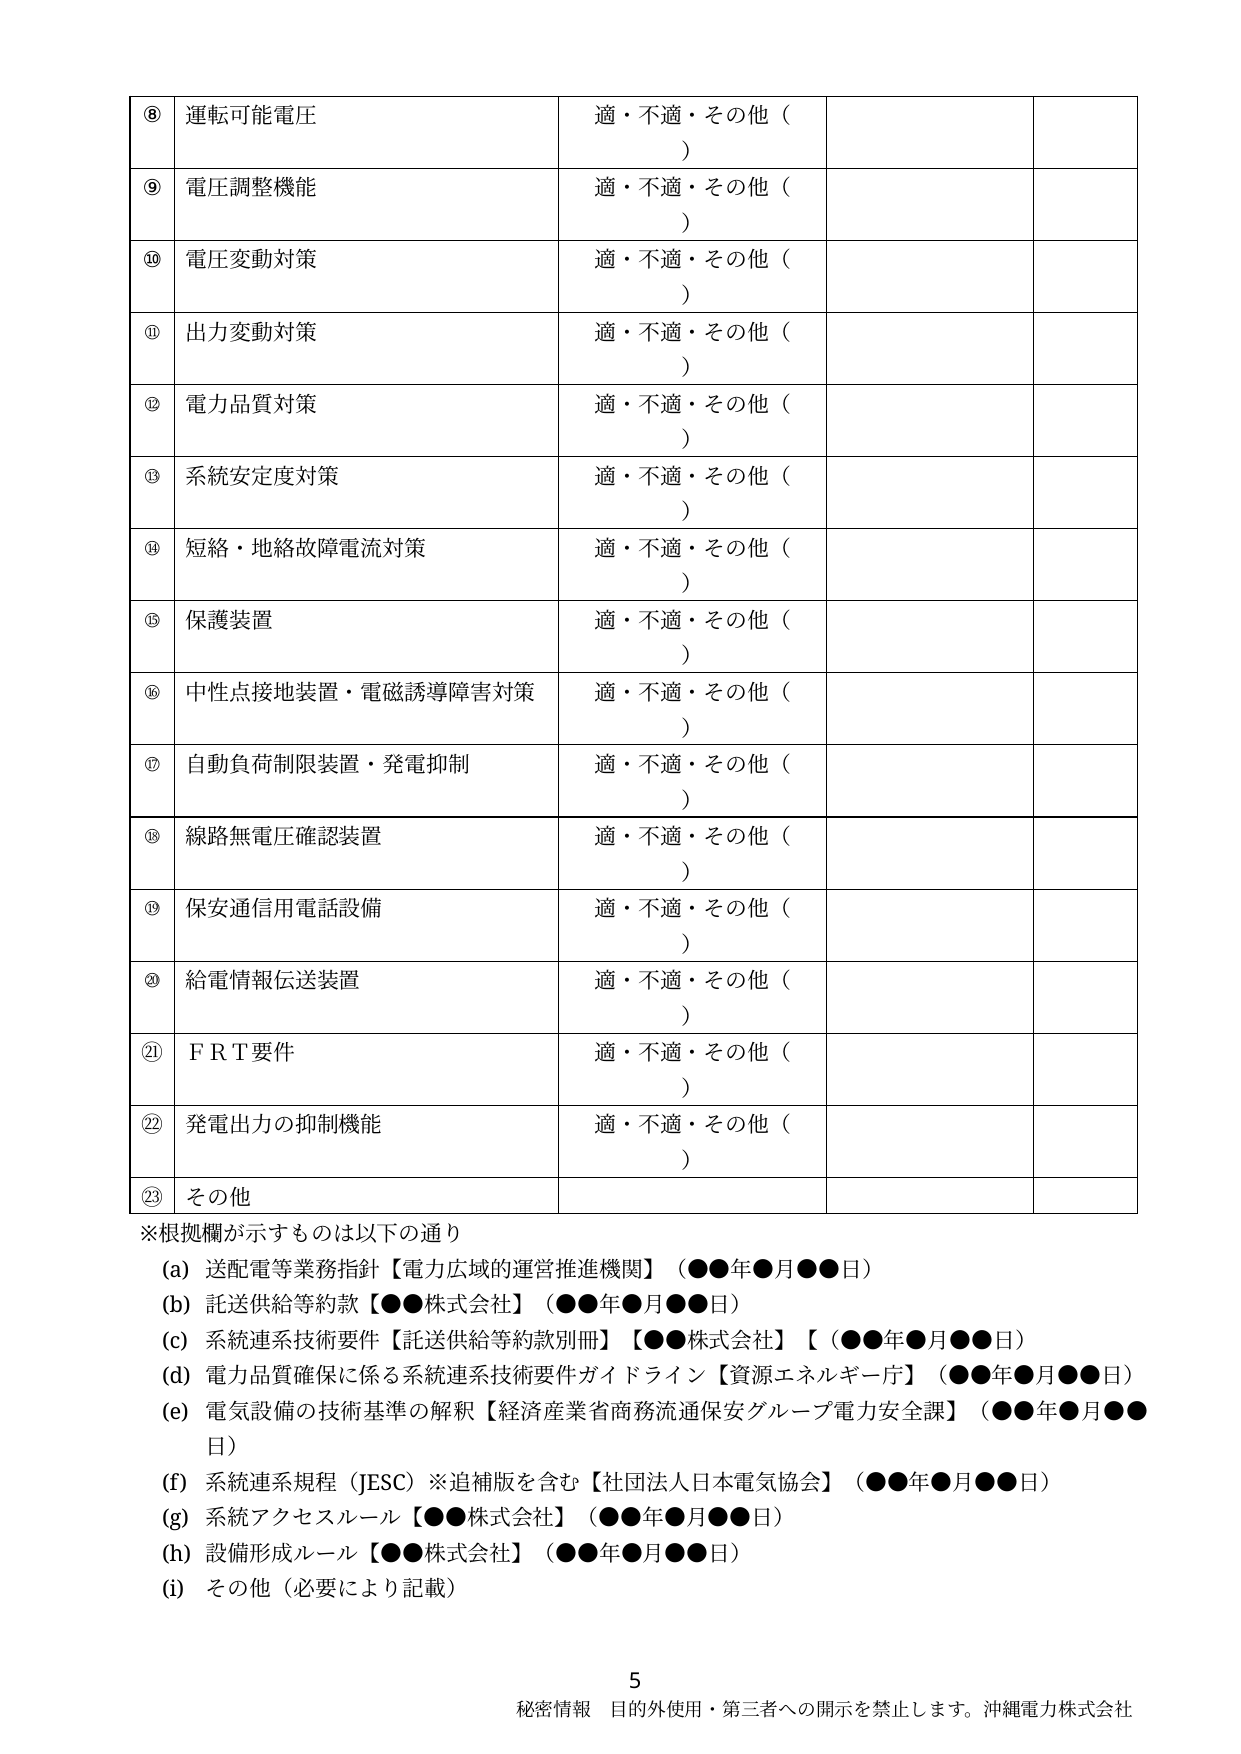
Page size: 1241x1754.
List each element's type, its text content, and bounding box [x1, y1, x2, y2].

table_cell [827, 1034, 1033, 1105]
table_cell 適・不適・その他（ ） [559, 673, 826, 744]
table_cell 適・不適・その他（ ） [559, 529, 826, 600]
table_cell [827, 818, 1033, 888]
table_cell [827, 890, 1033, 961]
table_cell 出力変動対策 [175, 313, 558, 384]
list 系統連系規程（JESC）※追補版を含む【社団法人日本電気協会】（●●年●月●●日） [162, 1463, 1152, 1498]
list 系統連系技術要件【託送供給等約款別冊】【●●株式会社】【（●●年●月●●日） [162, 1321, 1152, 1356]
table_cell 適・不適・その他（ ） [559, 169, 826, 240]
table_cell [827, 385, 1033, 456]
table_cell [1034, 1106, 1137, 1177]
table_cell [1034, 890, 1137, 961]
table_cell 保安通信用電話設備 [175, 890, 558, 961]
table_cell [1034, 313, 1137, 384]
list 電力品質確保に係る系統連系技術要件ガイドライン【資源エネルギー庁】（●●年●月●●日） [162, 1356, 1181, 1392]
table_cell [827, 1178, 1033, 1213]
table_cell ⑪ [131, 313, 174, 384]
table_cell 適・不適・その他（ ） [559, 385, 826, 456]
table_cell [827, 529, 1033, 600]
table_cell [1034, 673, 1137, 744]
table_cell ⑧ [131, 97, 174, 168]
text ※根拠欄が示すものは以下の通り [140, 1214, 1152, 1250]
table_cell ⑲ [131, 890, 174, 961]
table_cell [827, 745, 1033, 816]
table_cell [1034, 97, 1137, 168]
table_cell ⑭ [131, 529, 174, 600]
table_cell 適・不適・その他（ ） [559, 818, 826, 888]
table_cell その他 [175, 1178, 558, 1213]
table_cell ㉓ [131, 1178, 174, 1213]
table_cell [1034, 818, 1137, 888]
table_cell ⑮ [131, 601, 174, 672]
table_cell [827, 97, 1033, 168]
table_cell [1034, 745, 1137, 816]
list その他（必要により記載） [162, 1569, 1152, 1605]
table_cell 短絡・地絡故障電流対策 [175, 529, 558, 600]
table_cell ＦＲＴ要件 [175, 1034, 558, 1105]
list 託送供給等約款【●●株式会社】（●●年●月●●日） [162, 1285, 1152, 1321]
table_cell [827, 962, 1033, 1033]
table_cell ⑰ [131, 745, 174, 816]
table_cell [1034, 457, 1137, 528]
table_cell 電力品質対策 [175, 385, 558, 456]
table_cell 給電情報伝送装置 [175, 962, 558, 1033]
table_cell [1034, 385, 1137, 456]
table_cell ⑯ [131, 673, 174, 744]
table_cell ⑫ [131, 385, 174, 456]
table_cell 適・不適・その他（ ） [559, 1034, 826, 1105]
table_cell 適・不適・その他（ ） [559, 601, 826, 672]
table_cell ⑳ [131, 962, 174, 1033]
table_cell ⑱ [131, 818, 174, 888]
table_cell 発電出力の抑制機能 [175, 1106, 558, 1177]
table_cell 運転可能電圧 [175, 97, 558, 168]
table_cell [827, 601, 1033, 672]
table_cell [1034, 962, 1137, 1033]
table_cell 適・不適・その他（ ） [559, 962, 826, 1033]
table_cell [827, 169, 1033, 240]
table_cell 適・不適・その他（ ） [559, 97, 826, 168]
table_cell 適・不適・その他（ ） [559, 313, 826, 384]
table_cell 適・不適・その他（ ） [559, 745, 826, 816]
table_cell 中性点接地装置・電磁誘導障害対策 [175, 673, 558, 744]
table_cell 適・不適・その他（ ） [559, 241, 826, 312]
table_cell [827, 313, 1033, 384]
table_cell [1034, 601, 1137, 672]
table_cell 自動負荷制限装置・発電抑制 [175, 745, 558, 816]
table_cell [827, 673, 1033, 744]
table_cell [559, 1178, 826, 1213]
table_cell 系統安定度対策 [175, 457, 558, 528]
list 系統アクセスルール【●●株式会社】（●●年●月●●日） [162, 1498, 1152, 1534]
list 設備形成ルール【●●株式会社】（●●年●月●●日） [162, 1534, 1152, 1569]
table_cell [1034, 241, 1137, 312]
table_cell ㉑ [131, 1034, 174, 1105]
table_cell 電圧変動対策 [175, 241, 558, 312]
table_cell 適・不適・その他（ ） [559, 890, 826, 961]
table_cell 保護装置 [175, 601, 558, 672]
list 電気設備の技術基準の解釈【経済産業省商務流通保安グループ電力安全課】（●●年●月●●日） [162, 1392, 1152, 1463]
table_cell [827, 241, 1033, 312]
table_cell 線路無電圧確認装置 [175, 818, 558, 888]
table_cell ⑬ [131, 457, 174, 528]
table_cell ㉒ [131, 1106, 174, 1177]
table_cell 適・不適・その他（ ） [559, 457, 826, 528]
table_cell [1034, 1178, 1137, 1213]
table_cell [1034, 1034, 1137, 1105]
table_cell [1034, 529, 1137, 600]
table_cell [1034, 169, 1137, 240]
table_cell [827, 1106, 1033, 1177]
table_cell [827, 457, 1033, 528]
table_cell ⑨ [131, 169, 174, 240]
table_cell ⑩ [131, 241, 174, 312]
list 送配電等業務指針【電力広域的運営推進機関】（●●年●月●●日） [162, 1250, 1152, 1285]
table_cell 適・不適・その他（ ） [559, 1106, 826, 1177]
table_cell 電圧調整機能 [175, 169, 558, 240]
